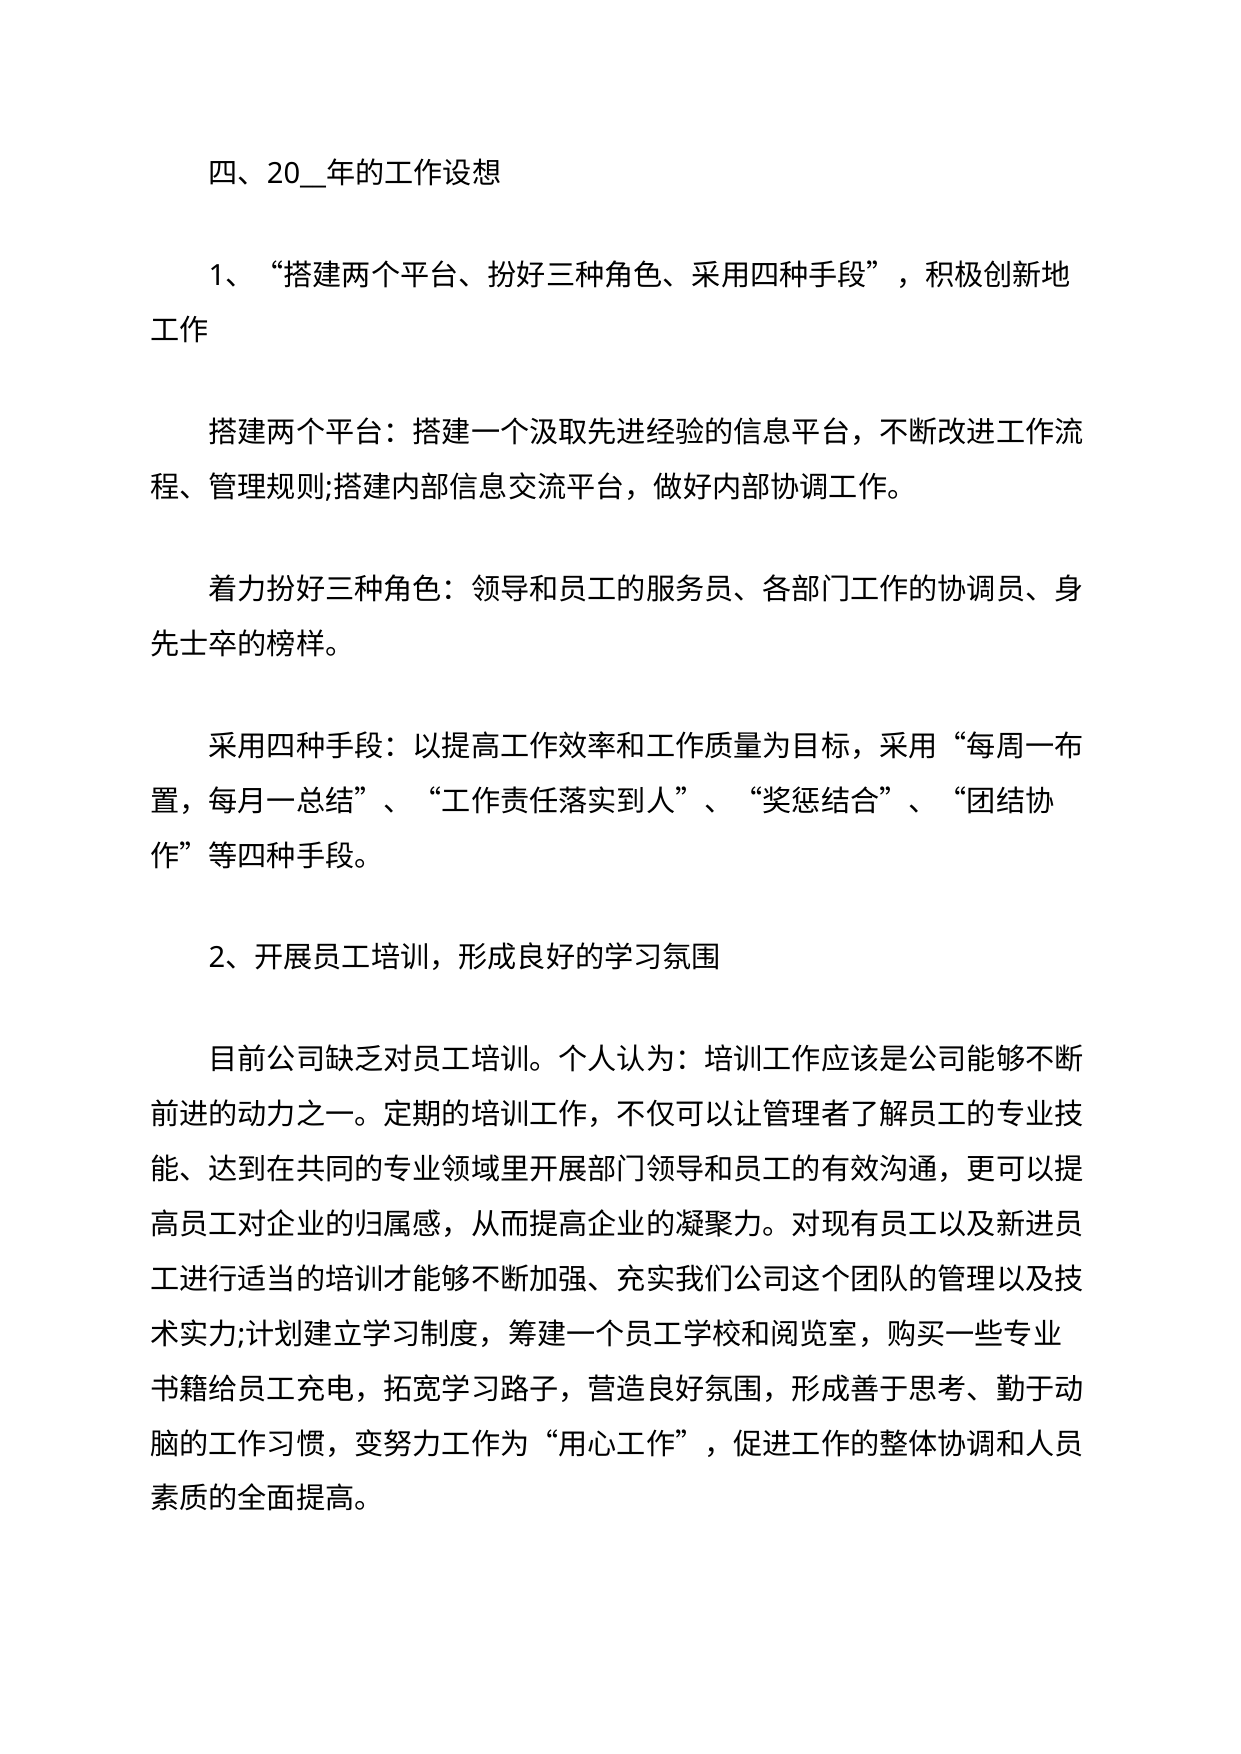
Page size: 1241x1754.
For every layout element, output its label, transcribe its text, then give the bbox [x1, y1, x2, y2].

text 四、20__年的工作设想 [150, 150, 1090, 192]
text 1、“搭建两个平台、扮好三种角色、采用四种手段”，积极创新地工作 [150, 252, 1090, 349]
text 采用四种手段：以提高工作效率和工作质量为目标，采用“每周一布置，每月一总结”、“工作责任落实到人”、“奖惩结合”、“团结协作”等四种手段。 [150, 722, 1090, 874]
text 搭建两个平台：搭建一个汲取先进经验的信息平台，不断改进工作流程、管理规则;搭建内部信息交流平台，做好内部协调工作。 [150, 409, 1090, 506]
text 2、开展员工培训，形成良好的学习氛围 [150, 934, 1090, 976]
text 着力扮好三种角色：领导和员工的服务员、各部门工作的协调员、身先士卒的榜样。 [150, 566, 1090, 663]
text 目前公司缺乏对员工培训。个人认为：培训工作应该是公司能够不断前进的动力之一。定期的培训工作，不仅可以让管理者了解员工的专业技能、达到在共同的专业领域里开展部门领导和员工的有效沟通，更可以提高员工对企业的归属感，从而提高企业的凝聚力。对现有员工以及新进员工进行适当的培训才能够不断加强、充实我们公司这个团队的管理以及技术实力;计划建立学习制度，筹建一个员工学校和阅览室，购买一些专业书籍给员工充电，拓宽学习路子，营造良好氛围，形成善于思考、勤于动脑的工作习惯，变努力工作为“用心工作”，促进工作的整体协调和人员素质的全面提高。 [150, 1036, 1090, 1517]
